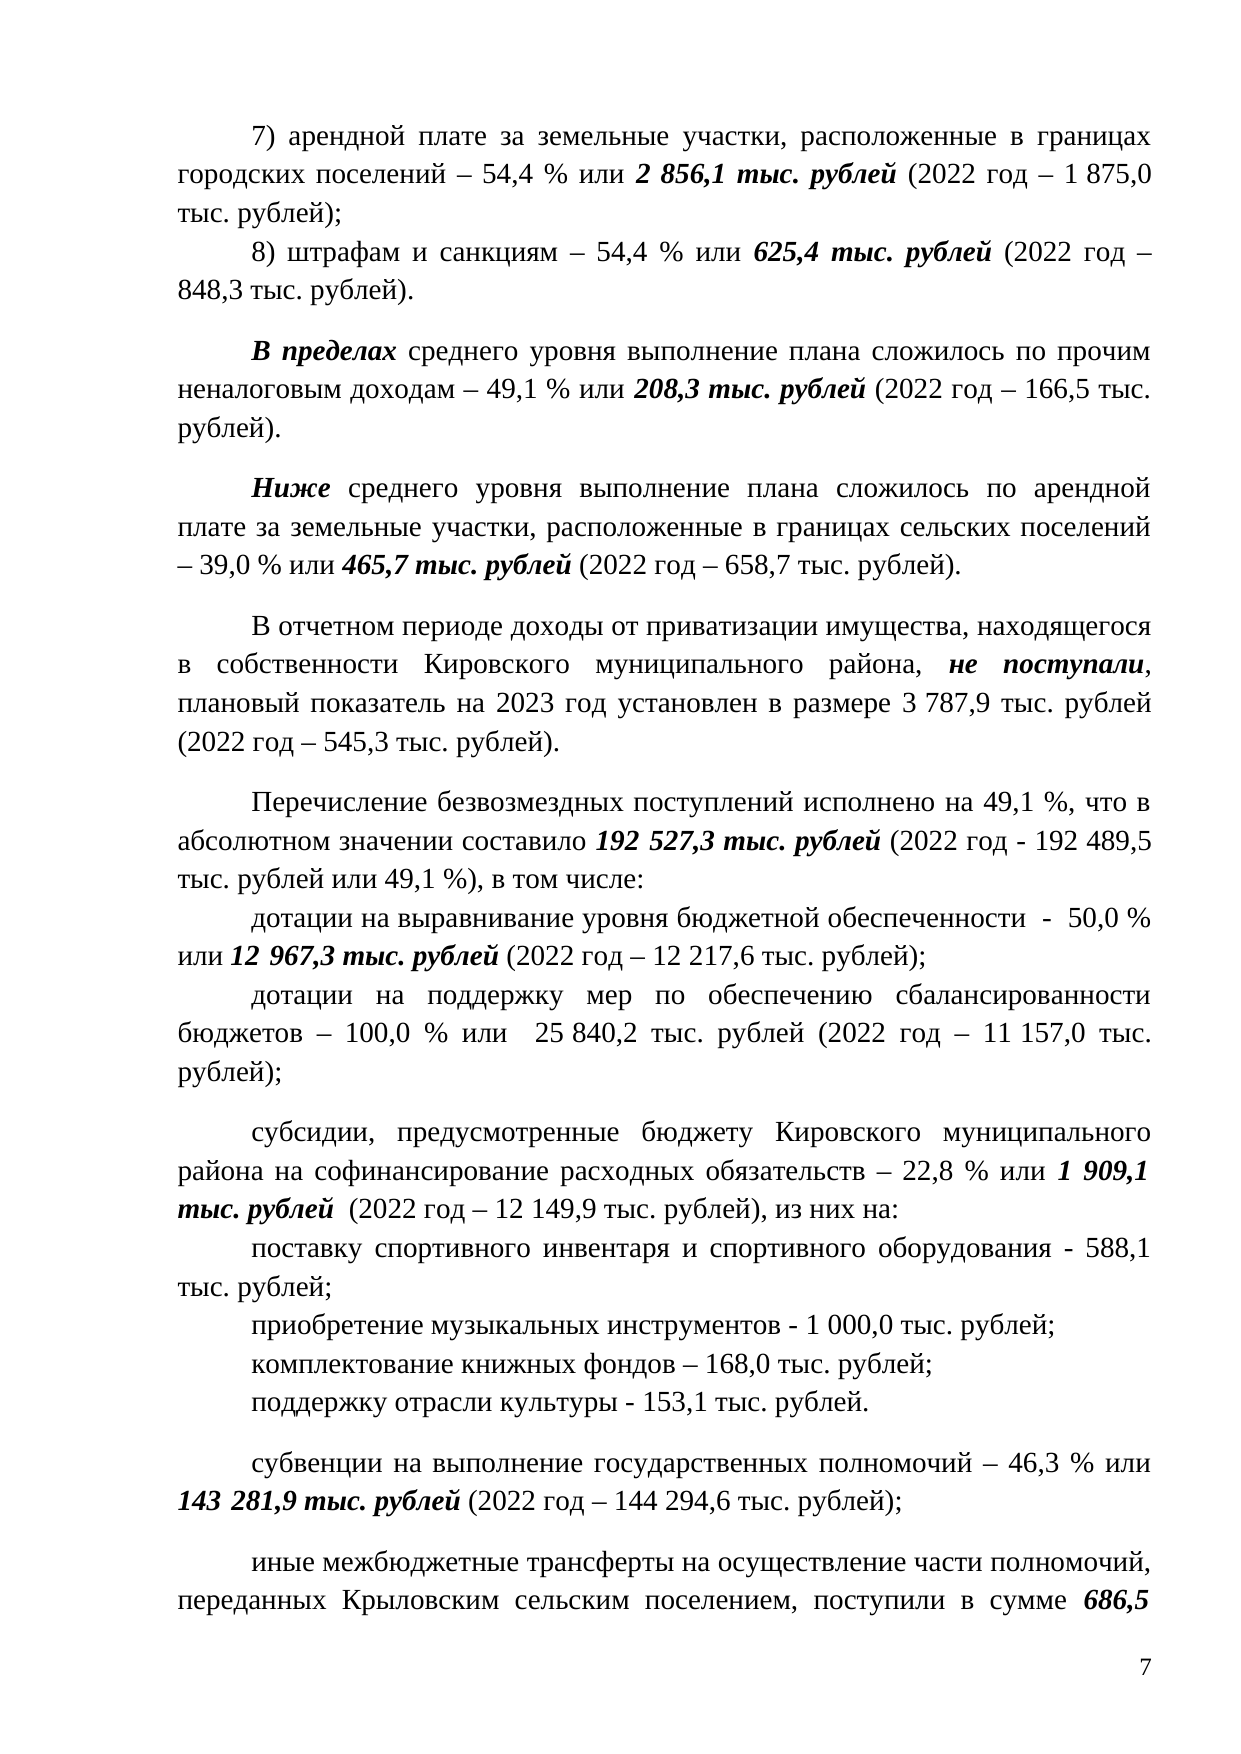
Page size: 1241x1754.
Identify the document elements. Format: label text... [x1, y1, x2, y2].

text 8) штрафам и санкциям – 54,4 % или 625,4 тыс. рублей (2022 год – 848,3 тыс. рублей). [177, 234, 1152, 306]
text субвенции на выполнение государственных полномочий – 46,3 % или 143 281,9 тыс. рублей (2022 год – 144 294,6 тыс. рублей); [177, 1445, 1152, 1517]
text приобретение музыкальных инструментов - 1 000,0 тыс. рублей; [177, 1307, 1152, 1341]
text дотации на поддержку мер по обеспечению сбалансированности бюджетов – 100,0 % или 25 840,2 тыс. рублей (2022 год – 11 157,0 тыс. рублей); [177, 977, 1152, 1087]
text комплектование книжных фондов – 168,0 тыс. рублей; [177, 1346, 1152, 1379]
text В пределах среднего уровня выполнение плана сложилось по прочим неналоговым доходам – 49,1 % или 208,3 тыс. рублей (2022 год – 166,5 тыс. рублей). [177, 333, 1152, 443]
text Ниже среднего уровня выполнение плана сложилось по арендной плате за земельные участки, расположенные в границах сельских поселений – 39,0 % или 465,7 тыс. рублей (2022 год – 658,7 тыс. рублей). [177, 470, 1152, 581]
text 7) арендной плате за земельные участки, расположенные в границах городских поселений – 54,4 % или 2 856,1 тыс. рублей (2022 год – 1 875,0 тыс. рублей); [177, 118, 1152, 229]
text Перечисление безвозмездных поступлений исполнено на 49,1 %, что в абсолютном значении составило 192 527,3 тыс. рублей (2022 год - 192 489,5 тыс. рублей или 49,1 %), в том числе: [177, 784, 1152, 895]
text дотации на выравнивание уровня бюджетной обеспеченности - 50,0 % или 12 967,3 тыс. рублей (2022 год – 12 217,6 тыс. рублей); [177, 900, 1152, 972]
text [177, 1544, 1152, 1616]
text поставку спортивного инвентаря и спортивного оборудования - 588,1 тыс. рублей; [177, 1230, 1152, 1302]
text В отчетном периоде доходы от приватизации имущества, находящегося в собственности Кировского муниципального района, не поступали, плановый показатель на 2023 год установлен в размере 3 787,9 тыс. рублей (2022 год – 545,3 тыс. рублей). [177, 608, 1152, 757]
text субсидии, предусмотренные бюджету Кировского муниципального района на софинансирование расходных обязательств – 22,8 % или 1 909,1 тыс. рублей (2022 год – 12 149,9 тыс. рублей), из них на: [177, 1114, 1152, 1225]
text поддержку отрасли культуры - 153,1 тыс. рублей. [177, 1384, 1152, 1418]
